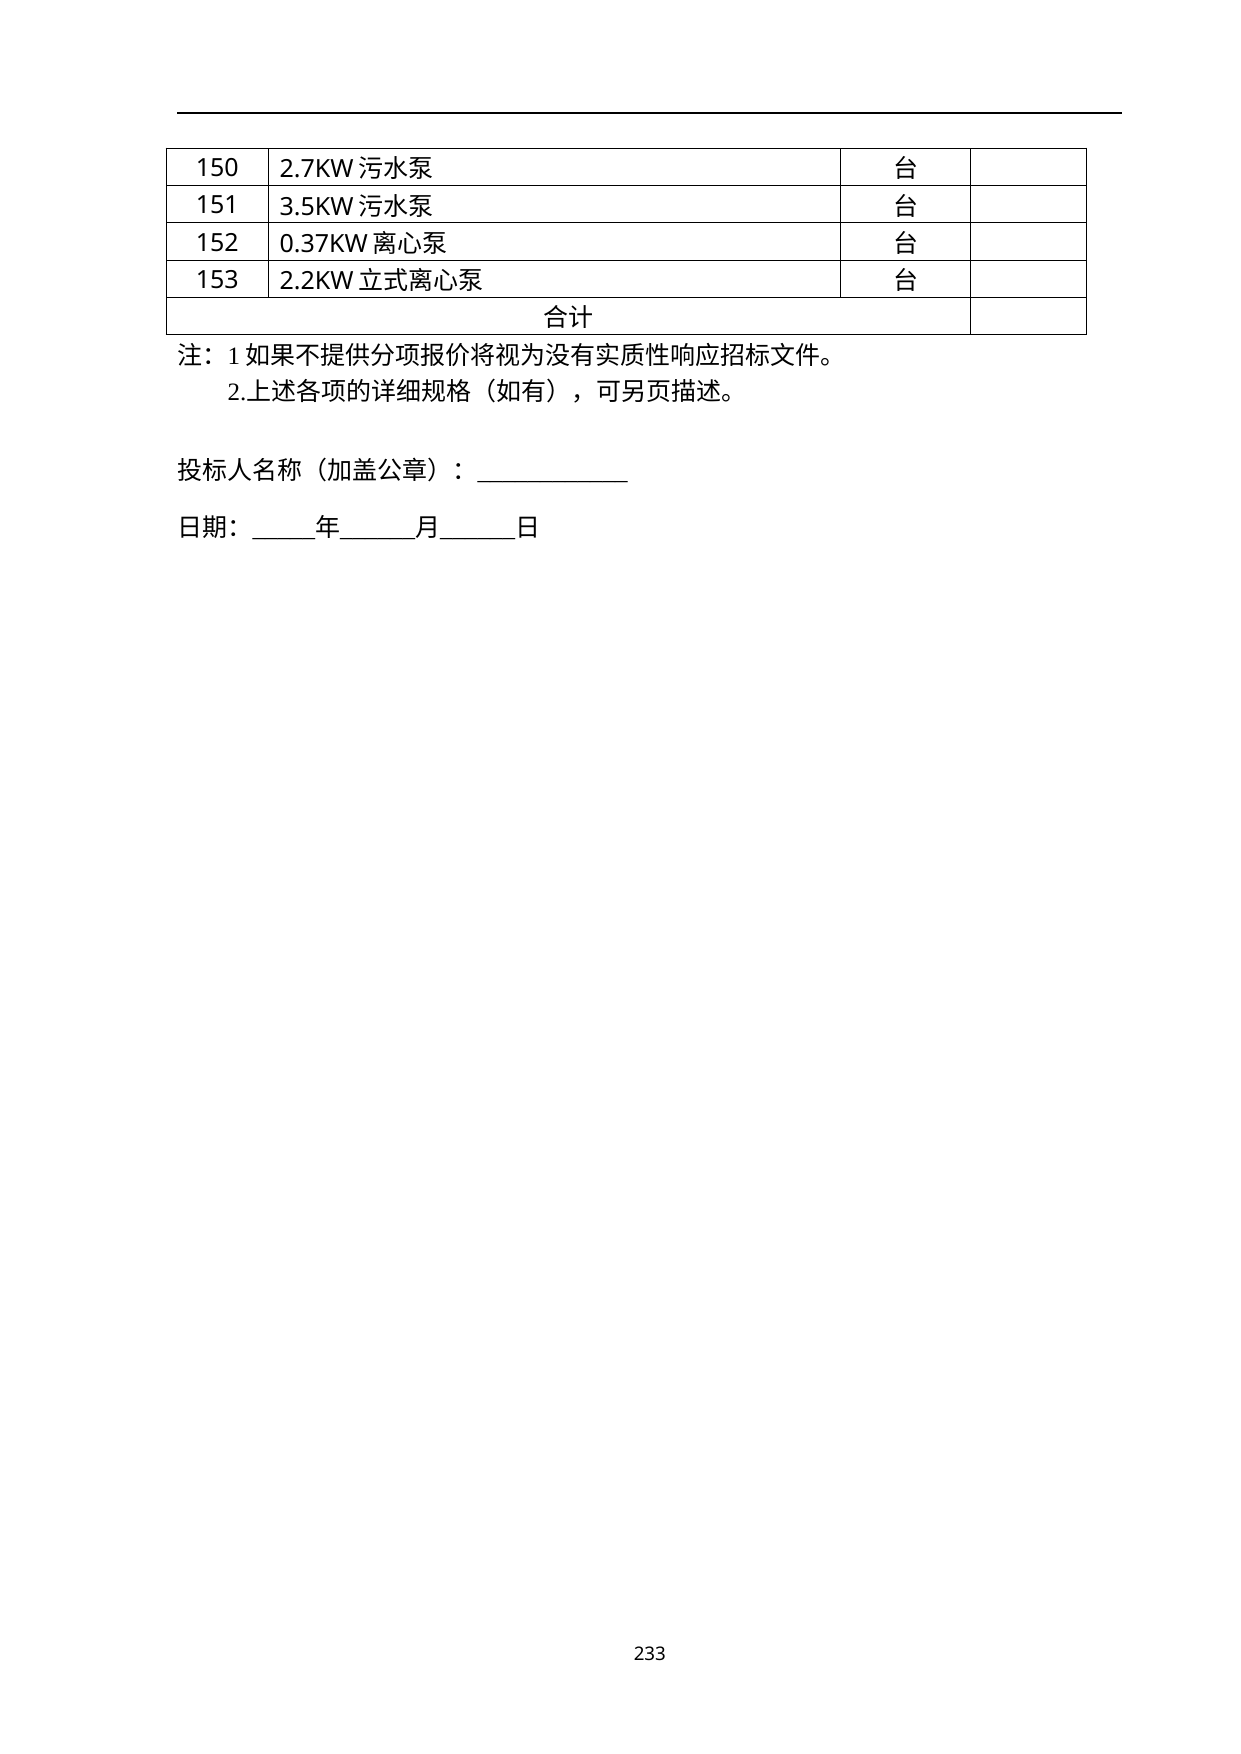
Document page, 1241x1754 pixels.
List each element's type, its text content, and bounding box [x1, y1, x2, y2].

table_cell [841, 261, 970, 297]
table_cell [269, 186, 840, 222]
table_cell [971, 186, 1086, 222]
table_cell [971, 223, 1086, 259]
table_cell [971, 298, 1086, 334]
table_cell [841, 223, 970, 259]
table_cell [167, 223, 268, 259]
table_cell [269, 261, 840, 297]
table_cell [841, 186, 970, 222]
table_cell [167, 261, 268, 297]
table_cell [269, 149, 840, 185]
text 日期：_____年______月______日 [177, 508, 1122, 544]
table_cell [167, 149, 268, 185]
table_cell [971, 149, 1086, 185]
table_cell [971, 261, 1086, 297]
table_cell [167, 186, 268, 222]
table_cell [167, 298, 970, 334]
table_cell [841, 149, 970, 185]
text 投标人名称（加盖公章）：____________ [177, 451, 1122, 487]
text 注：1如果不提供分项报价将视为没有实质性响应招标文件。 [177, 335, 1122, 371]
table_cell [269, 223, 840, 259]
text 2.上述各项的详细规格（如有），可另页描述。 [177, 371, 1122, 408]
